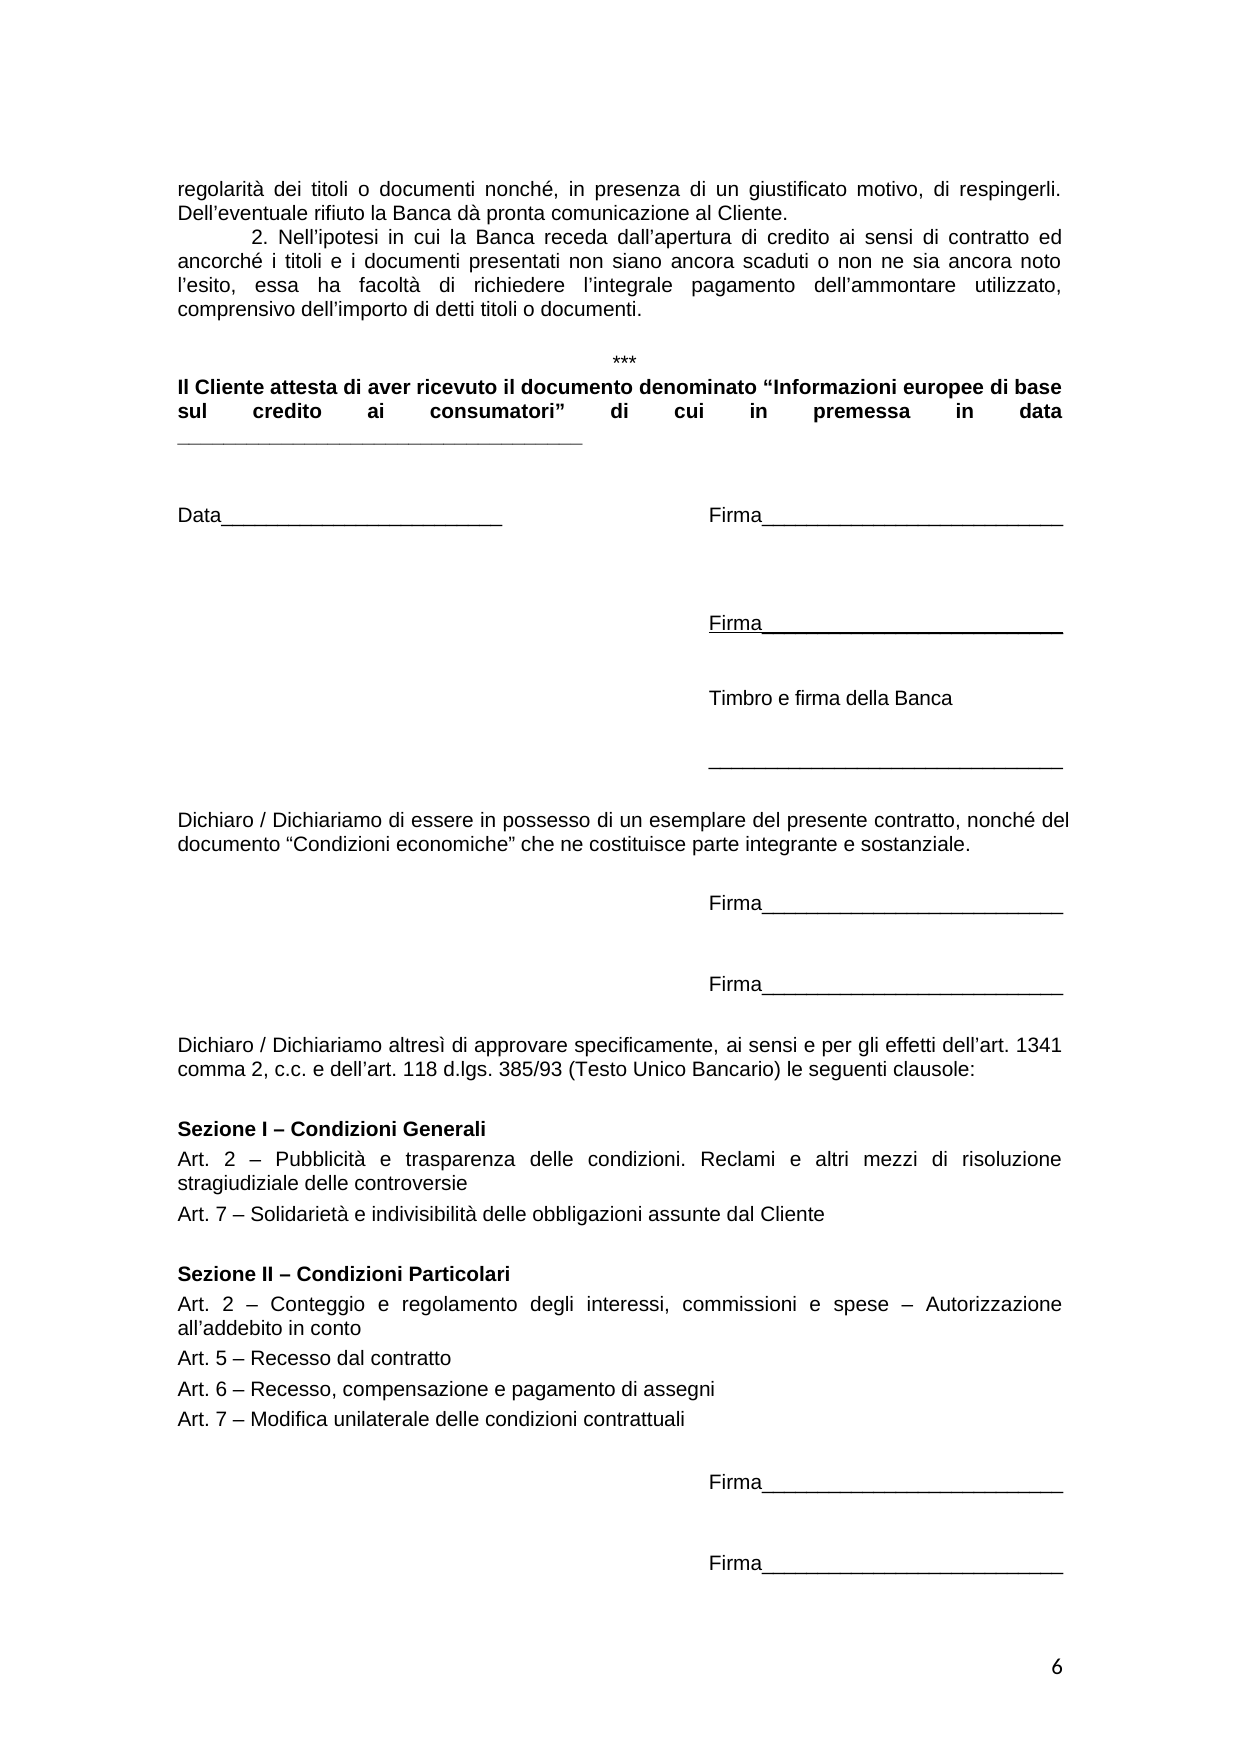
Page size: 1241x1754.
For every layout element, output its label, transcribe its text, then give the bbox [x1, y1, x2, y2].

text Firma [177, 1471, 1065, 1494]
text Firma [177, 1552, 1065, 1575]
text Art. 7 – Solidarietà e indivisibilità delle obbligazioni assunte dal Cliente [177, 1201, 1063, 1225]
text Dichiaro / Dichiariamo altresì di approvare specificamente, ai sensi e per gli effetti dell’art. 1341 comma 2, c.c. e dell’art. 118 d.lgs. 385/93 (Testo Unico Bancario) le seguenti clausole: [177, 1033, 1063, 1081]
text Art. 2 – Pubblicità e trasparenza delle condizioni. Reclami e altri mezzi di risoluzione stragiudiziale delle controversie [177, 1147, 1063, 1195]
text Data Firma [177, 504, 1065, 527]
text Firma [177, 973, 1065, 996]
text 2. Nell’ipotesi in cui la Banca receda dall’apertura di credito ai sensi di contratto ed ancorché i titoli e i documenti presentati non siano ancora scaduti o non ne sia ancora noto l’esito, essa ha facoltà di richiedere l’integrale pagamento dell’ammontare utilizzato, comprensivo dell’importo di detti titoli o documenti. [177, 225, 1063, 321]
text Art. 5 – Recesso dal contratto [177, 1346, 1063, 1370]
text Timbro e firma della Banca [177, 687, 1065, 710]
text Art. 7 – Modifica unilaterale delle condizioni contrattuali [177, 1407, 1063, 1431]
text Art. 2 – Conteggio e regolamento degli interessi, commissioni e spese – Autorizzazione all’addebito in conto [177, 1292, 1063, 1340]
text Il Cliente attesta di aver ricevuto il documento denominato “Informazioni europee di base sul credito ai consumatori” di cui in premessa in data ___________________________________ [177, 375, 1063, 447]
text Dichiaro / Dichiariamo di essere in possesso di un esemplare del presente contratto, nonché del documento “Condizioni economiche” che ne costituisce parte integrante e sostanziale. [177, 808, 1072, 856]
text *** [177, 351, 1072, 375]
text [177, 177, 1063, 225]
text Art. 6 – Recesso, compensazione e pagamento di assegni [177, 1376, 1063, 1400]
text Sezione I – Condizioni Generali [177, 1117, 1072, 1141]
text Firma [177, 892, 1065, 915]
text Firma [709, 612, 1065, 635]
text Sezione II – Condizioni Particolari [177, 1262, 1072, 1286]
